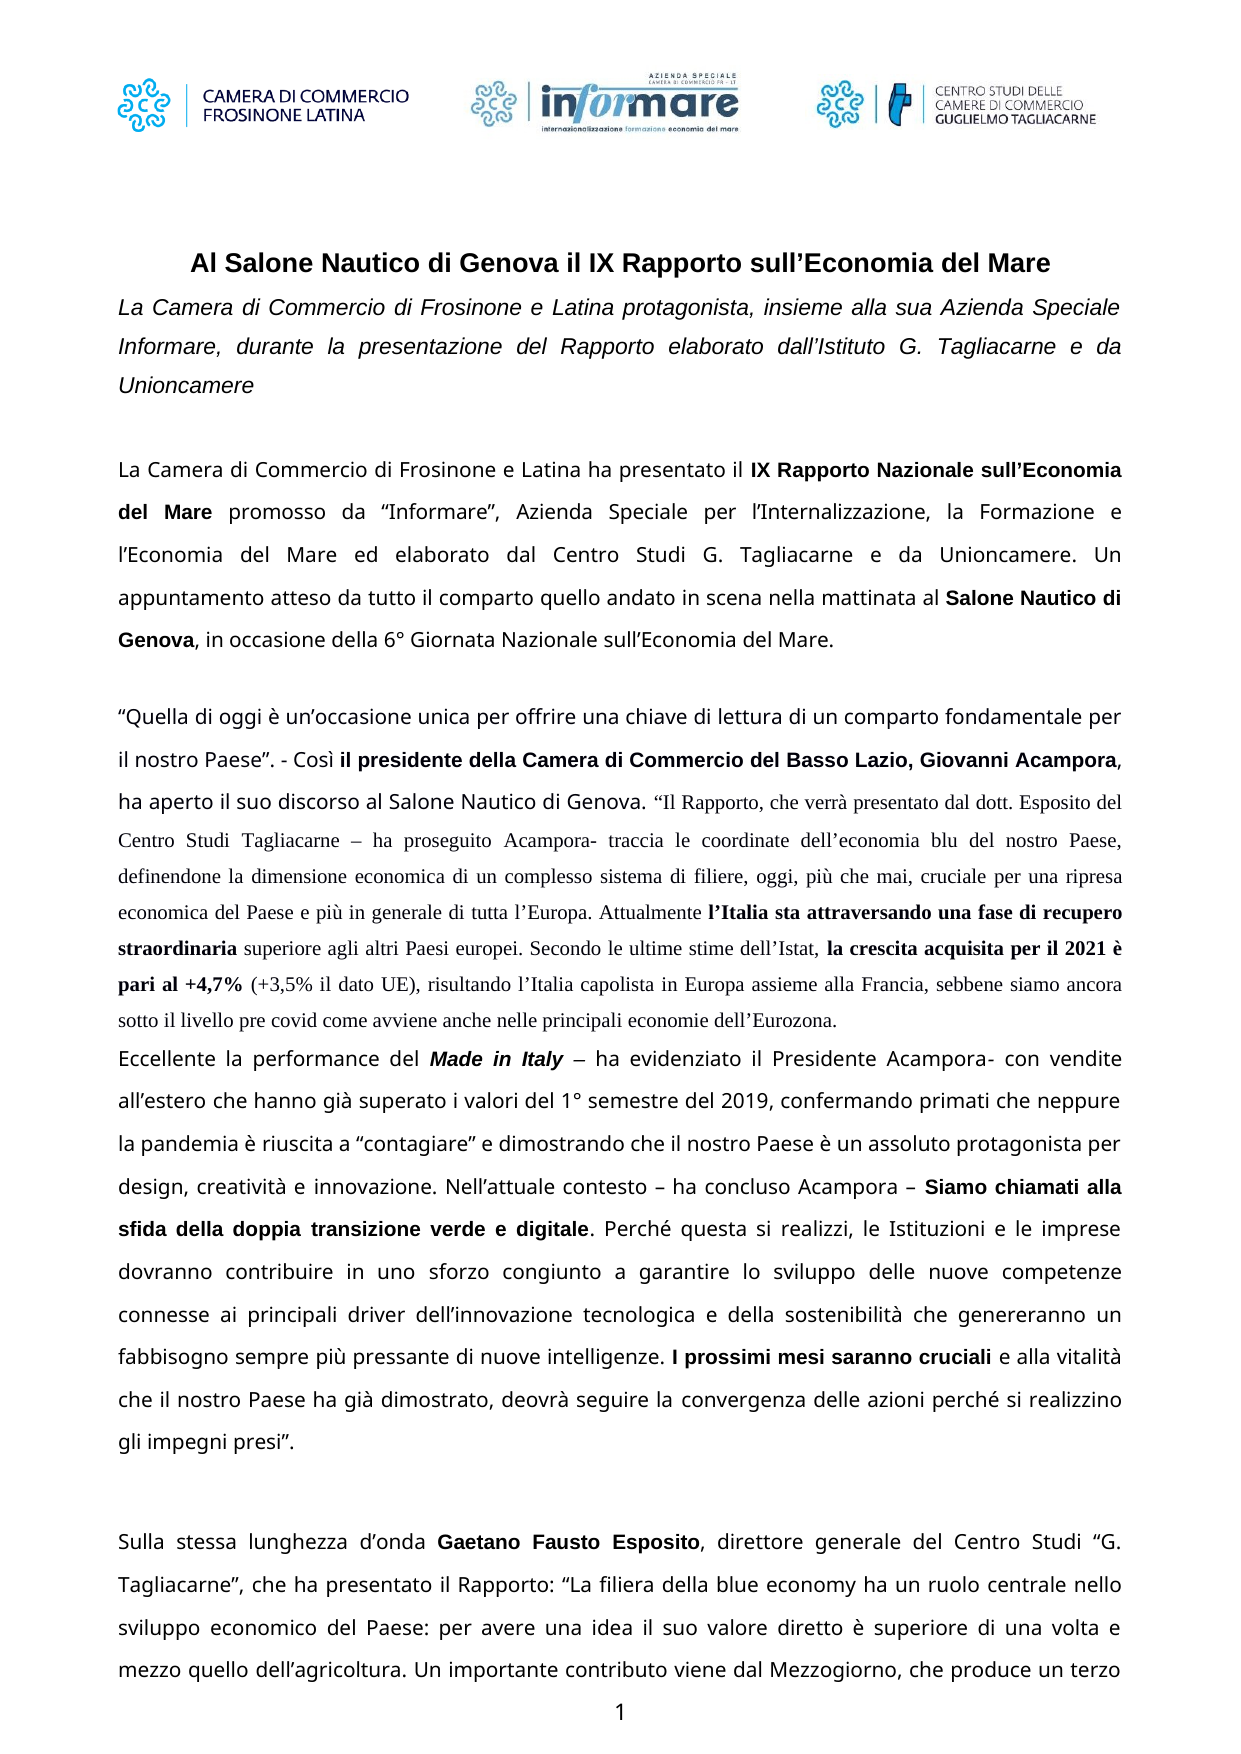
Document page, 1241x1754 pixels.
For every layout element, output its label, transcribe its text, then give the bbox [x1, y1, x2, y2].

picture [805, 74, 1100, 130]
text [118, 1527, 1122, 1684]
picture [463, 65, 742, 140]
text Eccellente la performance del Made in Italy – ha evidenziato il Presidente Acampora- con vendite all’estero che hanno già superato i valori del 1° semestre del 2019, confermando primati che neppure la pandemia è riuscita a “contagiare” e dimostrando che il nostro Paese è un assoluto protagonista per design, creatività e innovazione. Nell’attuale contesto – ha concluso Acampora – Siamo chiamati alla sfida della doppia transizione verde e digitale. Perché questa si realizzi, le Istituzioni e le imprese dovranno contribuire in uno sforzo congiunto a garantire lo sviluppo delle nuove competenze connesse ai principali driver dell’innovazione tecnologica e della sostenibilità che genereranno un fabbisogno sempre più pressante di nuove intelligenze. I prossimi mesi saranno cruciali e alla vitalità che il nostro Paese ha già dimostrato, deovrà seguire la convergenza delle azioni perché si realizzino gli impegni presi”. [118, 1044, 1122, 1456]
picture [133, 117, 141, 129]
text “Quella di oggi è un’occasione unica per offrire una chiave di lettura di un comparto fondamentale per il nostro Paese”. - Così il presidente della Camera di Commercio del Basso Lazio, Giovanni Acampora, ha aperto il suo discorso al Salone Nautico di Genova. “Il Rapporto, che verrà presentato dal dott. Esposito del Centro Studi Tagliacarne – ha proseguito Acampora- traccia le coordinate dell’economia blu del nostro Paese, definendone la dimensione economica di un complesso sistema di filiere, oggi, più che mai, cruciale per una ripresa economica del Paese e più in generale di tutta l’Europa. Attualmente l’Italia sta attraversando una fase di recupero straordinaria superiore agli altri Paesi europei. Secondo le ultime stime dell’Istat, la crescita acquisita per il 2021 è pari al +4,7% (+3,5% il dato UE), risultando l’Italia capolista in Europa assieme alla Francia, sebbene siamo ancora sotto il livello pre covid come avviene anche nelle principali economie dell’Eurozona. [118, 702, 1123, 1032]
picture [117, 78, 409, 132]
text La Camera di Commercio di Frosinone e Latina ha presentato il IX Rapporto Nazionale sull’Economia del Mare promosso da “Informare”, Azienda Speciale per l’Internalizzazione, la Formazione e l’Economia del Mare ed elaborato dal Centro Studi G. Tagliacarne e da Unioncamere. Un appuntamento atteso da tutto il comparto quello andato in scena nella mattinata al Salone Nautico di Genova, in occasione della 6° Giornata Nazionale sull’Economia del Mare. [118, 455, 1122, 654]
title Al Salone Nautico di Genova il IX Rapporto sull’Economia del Mare [190, 247, 1134, 278]
picture [149, 117, 162, 124]
text La Camera di Commercio di Frosinone e Latina protagonista, insieme alla sua Azienda Speciale Informare, durante la presentazione del Rapporto elaborato dall’Istituto G. Tagliacarne e da Unioncamere [118, 293, 1122, 399]
